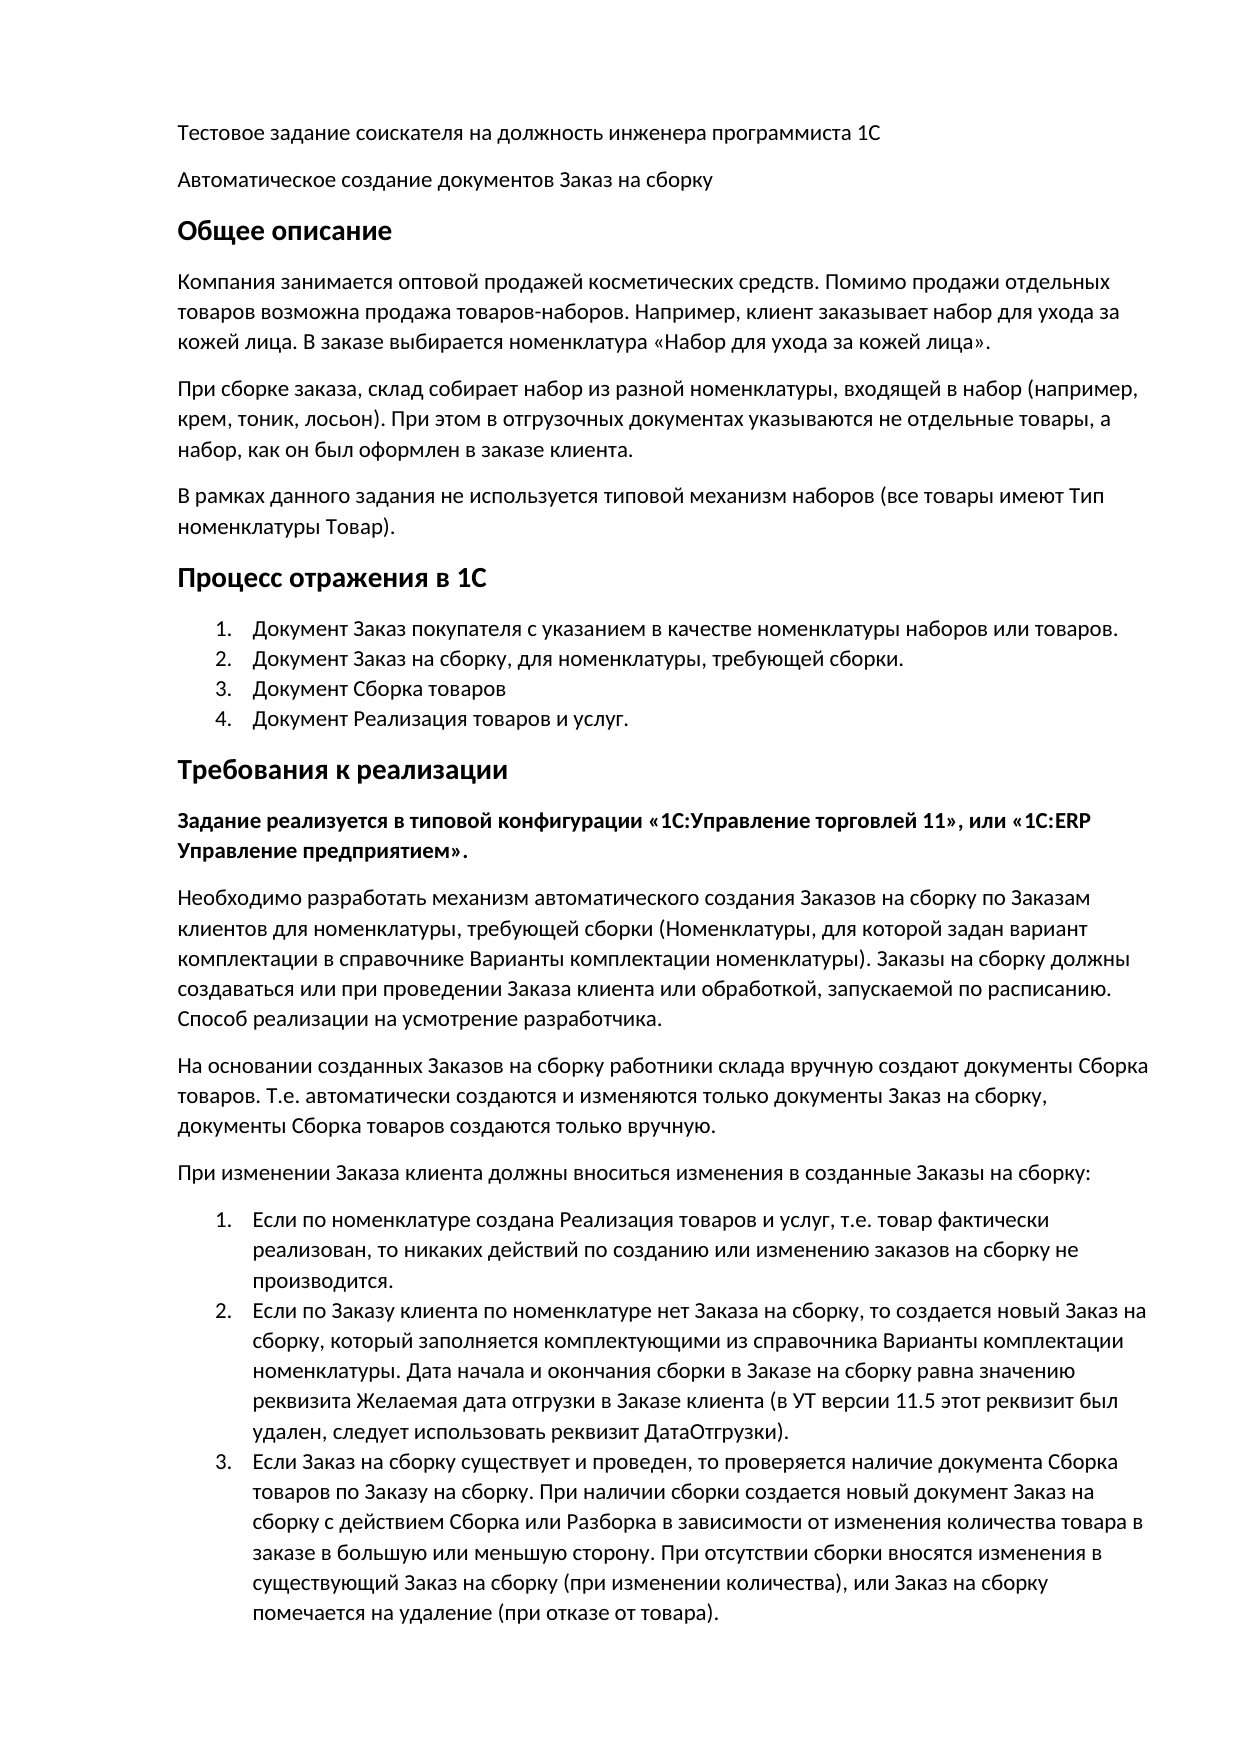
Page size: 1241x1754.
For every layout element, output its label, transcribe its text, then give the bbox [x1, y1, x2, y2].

text Задание реализуется в типовой конфигурации «1С:Управление торговлей 11», или «1С:ERP Управление предприятием». [177, 806, 1152, 864]
text Компания занимается оптовой продажей косметических средств. Помимо продажи отдельных товаров возможна продажа товаров-наборов. Например, клиент заказывает набор для ухода за кожей лица. В заказе выбирается номенклатура «Набор для ухода за кожей лица». [177, 267, 1152, 355]
list Документ Заказ покупателя с указанием в качестве номенклатуры наборов или товаров. [215, 614, 1152, 642]
text Тестовое задание соискателя на должность инженера программиста 1С [177, 118, 1152, 146]
text Автоматическое создание документов Заказ на сборку [177, 165, 1152, 193]
text Общее описание [177, 212, 1152, 247]
list Если по Заказу клиента по номенклатуре нет Заказа на сборку, то создается новый Заказ на сборку, который заполняется комплектующими из справочника Варианты комплектации номенклатуры. Дата начала и окончания сборки в Заказе на сборку равна значению реквизита Желаемая дата отгрузки в Заказе клиента (в УТ версии 11.5 этот реквизит был удален, следует использовать реквизит ДатаОтгрузки). [215, 1296, 1152, 1445]
text При сборке заказа, склад собирает набор из разной номенклатуры, входящей в набор (например, крем, тоник, лосьон). При этом в отгрузочных документах указываются не отдельные товары, а набор, как он был оформлен в заказе клиента. [177, 374, 1152, 463]
list Документ Сборка товаров [215, 674, 1152, 702]
text При изменении Заказа клиента должны вноситься изменения в созданные Заказы на сборку: [177, 1158, 1152, 1186]
text В рамках данного задания не используется типовой механизм наборов (все товары имеют Тип номенклатуры Товар). [177, 482, 1152, 540]
list Документ Заказ на сборку, для номенклатуры, требующей сборки. [215, 644, 1152, 672]
text На основании созданных Заказов на сборку работники склада вручную создают документы Сборка товаров. Т.е. автоматически создаются и изменяются только документы Заказ на сборку, документы Сборка товаров создаются только вручную. [177, 1051, 1152, 1139]
list Если Заказ на сборку существует и проведен, то проверяется наличие документа Сборка товаров по Заказу на сборку. При наличии сборки создается новый документ Заказ на сборку с действием Сборка или Разборка в зависимости от изменения количества товара в заказе в большую или меньшую сторону. При отсутствии сборки вносятся изменения в существующий Заказ на сборку (при изменении количества), или Заказ на сборку помечается на удаление (при отказе от товара). [215, 1447, 1152, 1626]
text Процесс отражения в 1С [177, 559, 1152, 594]
list Если по номенклатуре создана Реализация товаров и услуг, т.е. товар фактически реализован, то никаких действий по созданию или изменению заказов на сборку не производится. [215, 1205, 1152, 1294]
list Документ Реализация товаров и услуг. [215, 704, 1152, 732]
text Требования к реализации [177, 751, 1152, 787]
text Необходимо разработать механизм автоматического создания Заказов на сборку по Заказам клиентов для номенклатуры, требующей сборки (Номенклатуры, для которой задан вариант комплектации в справочнике Варианты комплектации номенклатуры). Заказы на сборку должны создаваться или при проведении Заказа клиента или обработкой, запускаемой по расписанию. Способ реализации на усмотрение разработчика. [177, 883, 1152, 1032]
